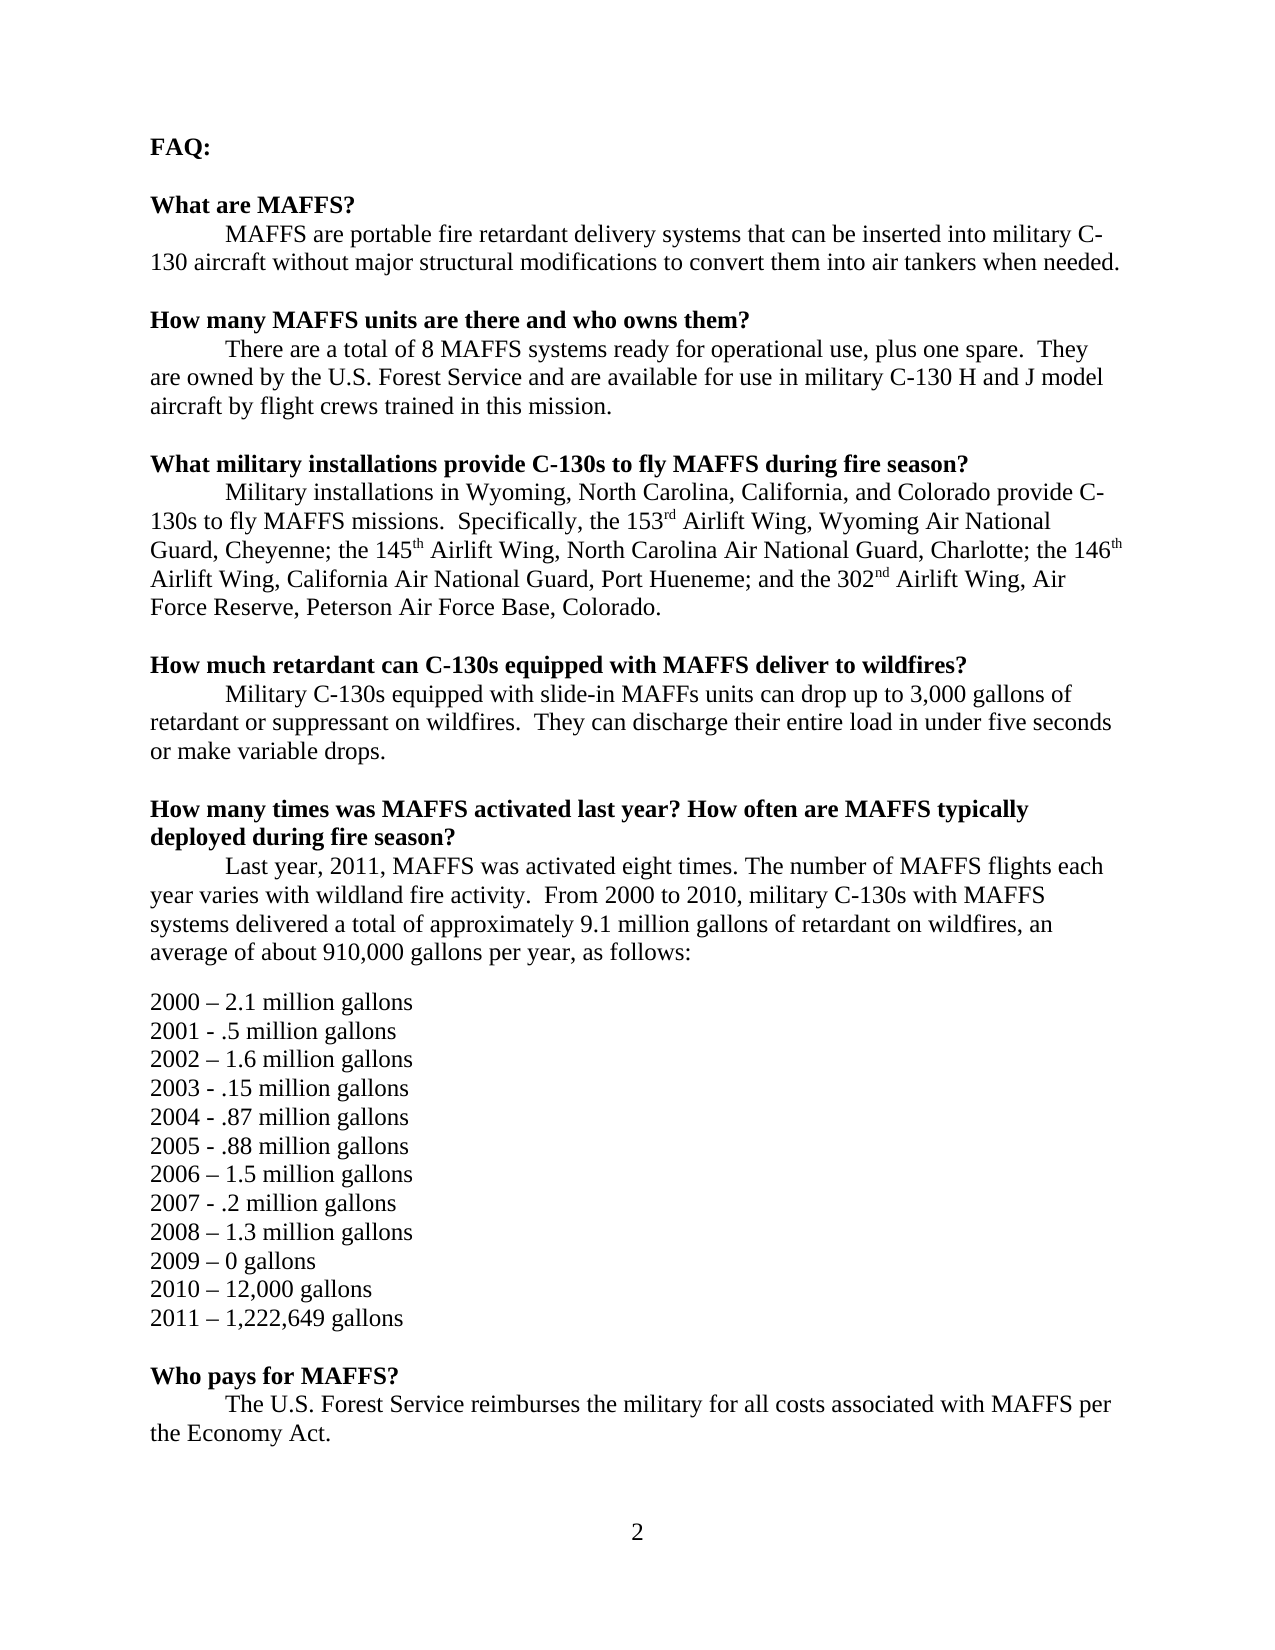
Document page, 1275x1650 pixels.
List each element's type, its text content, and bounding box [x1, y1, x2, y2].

text 2007 - .2 million gallons [150, 1188, 1125, 1217]
text 2006 – 1.5 million gallons [150, 1159, 1125, 1188]
text 2002 – 1.6 million gallons [150, 1044, 1125, 1073]
text Military C-130s equipped with slide-in MAFFs units can drop up to 3,000 gallons of retardant or suppressant on wildfires. They can discharge their entire load in under five seconds or make variable drops. [150, 679, 1125, 765]
text 2009 – 0 gallons [150, 1246, 1125, 1274]
text What are MAFFS? [150, 190, 1125, 219]
list Last year, 2011, MAFFS was activated eight times. The number of MAFFS flights each year varies with wildland fire activity. From 2000 to 2010, military C-130s with MAFFS systems delivered a total of approximately 9.1 million gallons of retardant on wildfires, an average of about 910,000 gallons per year, as follows: [150, 851, 1125, 966]
list 2011 – 1,222,649 gallons [150, 1303, 1125, 1332]
text 2001 - .5 million gallons [150, 1016, 1125, 1044]
list 2010 – 12,000 gallons [150, 1274, 1125, 1303]
text 2003 - .15 million gallons [150, 1073, 1125, 1102]
list How many times was MAFFS activated last year? How often are MAFFS typically deployed during fire season? [150, 794, 1125, 851]
text 2000 – 2.1 million gallons [150, 987, 1125, 1016]
list The U.S. Forest Service reimburses the military for all costs associated with MAFFS per the Economy Act. [150, 1389, 1125, 1447]
text MAFFS are portable fire retardant delivery systems that can be inserted into military C-130 aircraft without major structural modifications to convert them into air tankers when needed. [150, 219, 1125, 276]
text 2005 - .88 million gallons [150, 1131, 1125, 1159]
text Military installations in Wyoming, North Carolina, California, and Colorado provide C-130s to fly MAFFS missions. Specifically, the 153rd Airlift Wing, Wyoming Air National Guard, Cheyenne; the 145th Airlift Wing, North Carolina Air National Guard, Charlotte; the 146th Airlift Wing, California Air National Guard, Port Hueneme; and the 302nd Airlift Wing, Air Force Reserve, Peterson Air Force Base, Colorado. [150, 477, 1125, 621]
text 2008 – 1.3 million gallons [150, 1217, 1125, 1246]
text 2004 - .87 million gallons [150, 1102, 1125, 1131]
text How much retardant can C-130s equipped with MAFFS deliver to wildfires? [150, 650, 1125, 679]
text What military installations provide C-130s to fly MAFFS during fire season? [150, 449, 1125, 477]
text How many MAFFS units are there and who owns them? [150, 305, 1125, 334]
list Who pays for MAFFS? [150, 1361, 1125, 1389]
text There are a total of 8 MAFFS systems ready for operational use, plus one spare. They are owned by the U.S. Forest Service and are available for use in military C-130 H and J model aircraft by flight crews trained in this mission. [150, 334, 1125, 420]
text FAQ: [150, 132, 1125, 161]
